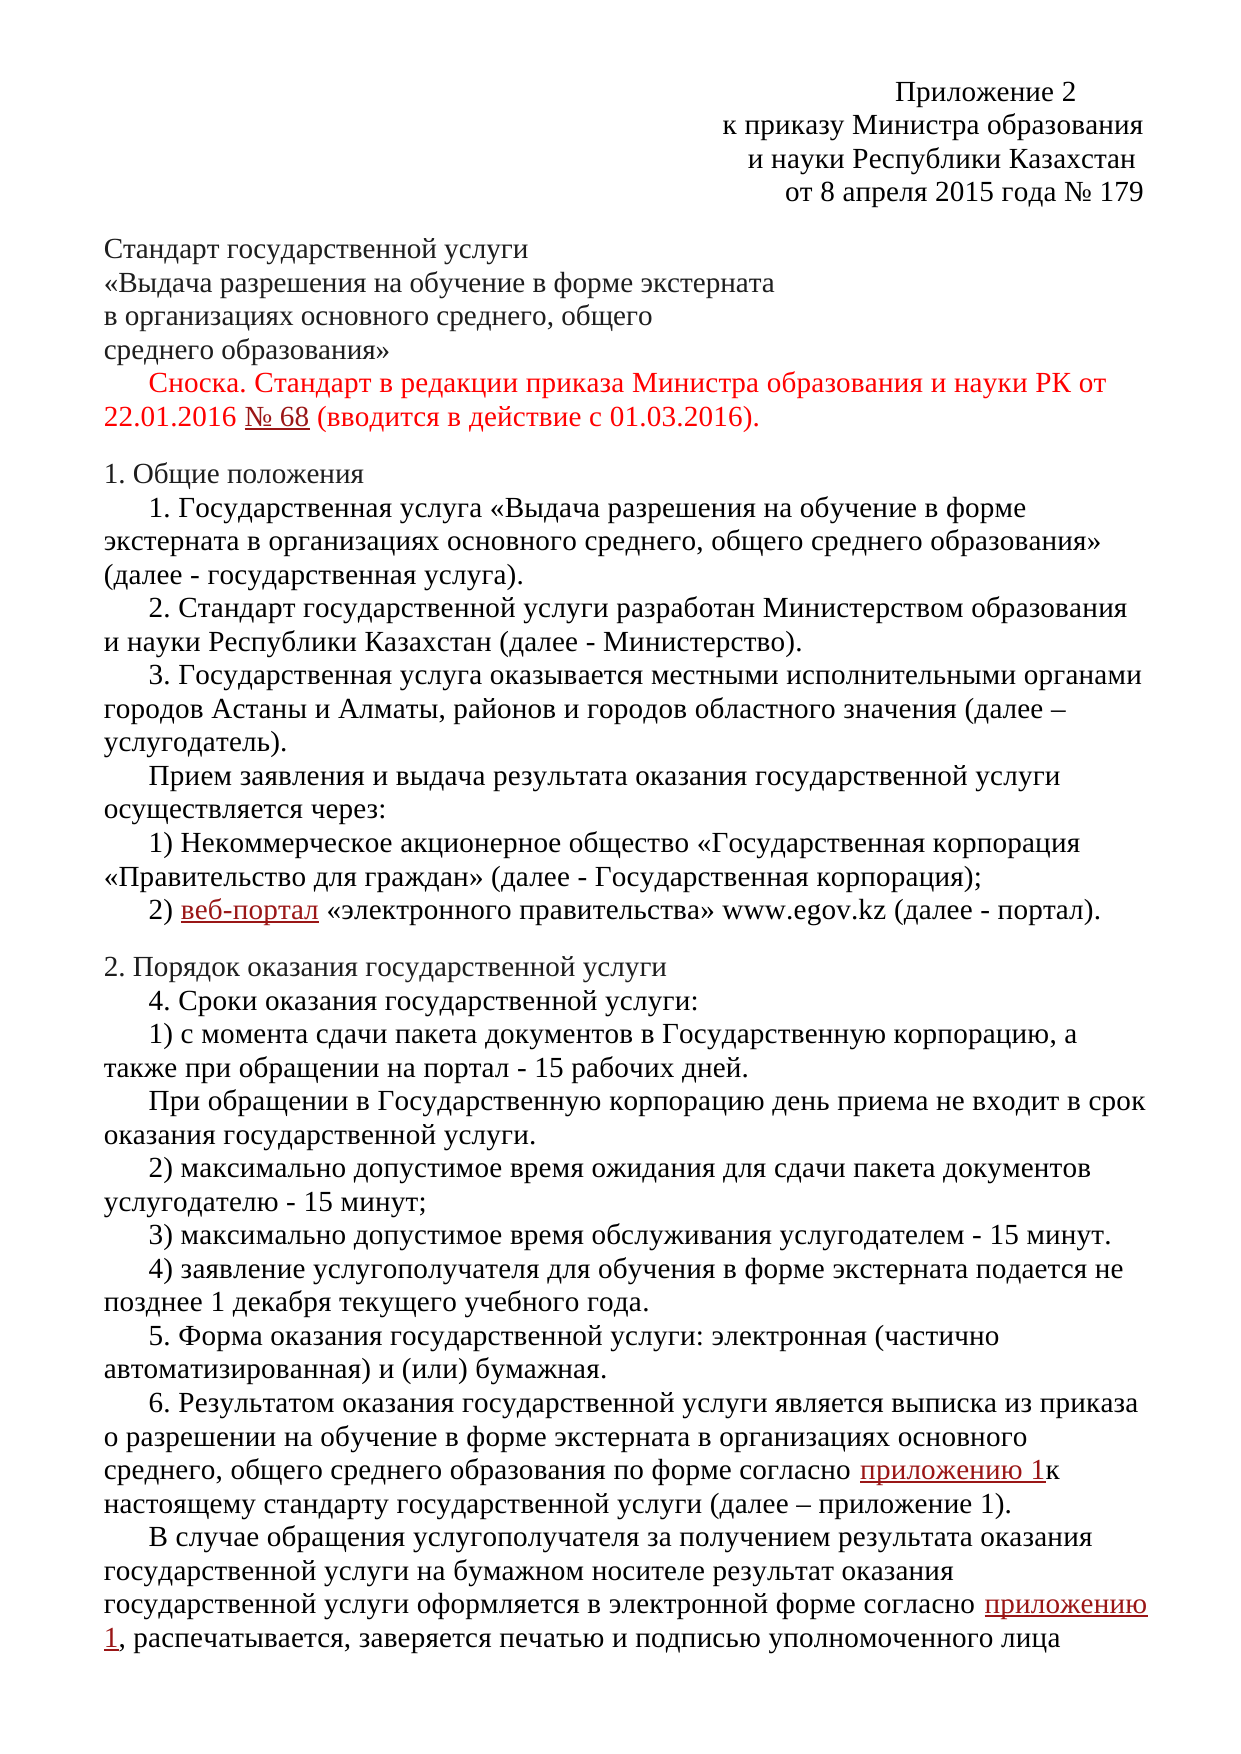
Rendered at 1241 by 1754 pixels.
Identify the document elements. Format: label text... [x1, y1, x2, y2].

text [103, 983, 1152, 1653]
text Сноска. Стандарт в редакции приказа Министра образования и науки РК от 22.01.2016 № 68 (вводится в действие c 01.03.2016). [103, 366, 1152, 433]
text 2. Порядок оказания государственной услуги [103, 949, 1152, 983]
text 1. Государственная услуга «Выдача разрешения на обучение в форме экстерната в организациях основного среднего, общего среднего образования» (далее - государственная услуга). 2. Стандарт государственной услуги разработан Министерством образования и науки Республики Казахстан (далее - Министерство). 3. Государственная услуга оказывается местными исполнительными органами городов Астаны и Алматы, районов и городов областного значения (далее – услугодатель). Прием заявления и выдача результата оказания государственной услуги осуществляется через: 1) Некоммерческое акционерное общество «Государственная корпорация «Правительство для граждан» (далее - Государственная корпорация); 2) веб-портал «электронного правительства» www.egov.kz (далее - портал). [103, 490, 1152, 926]
text 1. Общие положения [103, 456, 1152, 490]
text Стандарт государственной услуги «Выдача разрешения на обучение в форме экстерната в организациях основного среднего, общего среднего образования» [103, 231, 1152, 366]
text Приложение 2 к приказу Министра образования и науки Республики Казахстан от 8 апреля 2015 года № 179 [103, 74, 1152, 208]
